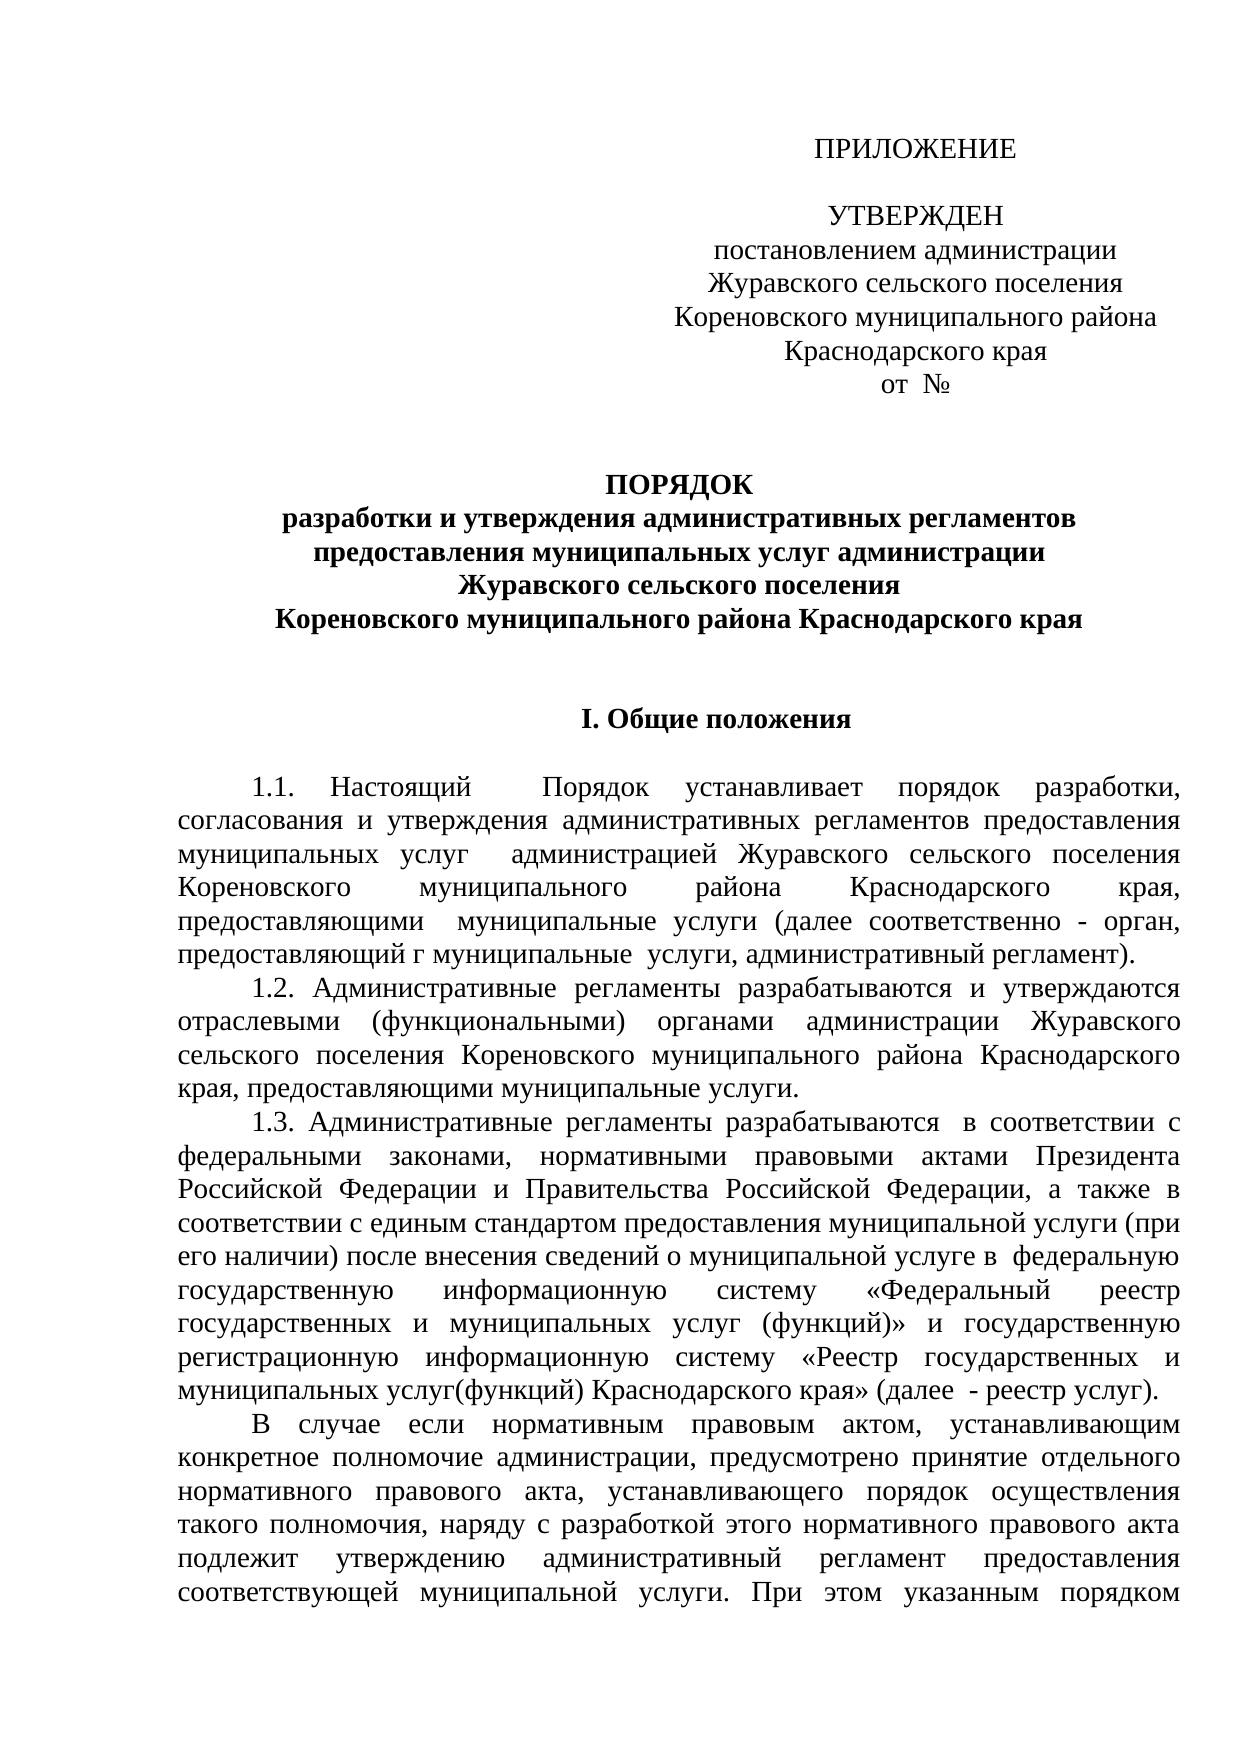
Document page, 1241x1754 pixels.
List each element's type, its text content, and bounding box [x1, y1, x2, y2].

text от № [650, 366, 1181, 400]
text Журавского сельского поселения [650, 266, 1181, 299]
text ПРИЛОЖЕНИЕ [650, 131, 1181, 165]
text Кореновского муниципального района Краснодарского края [177, 601, 1181, 634]
text ПОРЯДОК [177, 467, 1181, 500]
text Журавского сельского поселения [177, 567, 1181, 601]
text 1.1. Настоящий Порядок устанавливает порядок разработки, согласования и утверждения административных регламентов предоставления муниципальных услуг администрацией Журавского сельского поселения Кореновского муниципального района Краснодарского края, предоставляющими муниципальные услуги (далее соответственно - орган, предоставляющий г муниципальные услуги, административный регламент). [177, 769, 1181, 970]
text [177, 1406, 1181, 1607]
text разработки и утверждения административных регламентов [177, 500, 1181, 534]
text 1.2. Административные регламенты разрабатываются и утверждаются отраслевыми (функциональными) органами администрации Журавского сельского поселения Кореновского муниципального района Краснодарского края, предоставляющими муниципальные услуги. [177, 970, 1181, 1104]
text I. Общие положения [177, 702, 1181, 735]
text 1.3. Административные регламенты разрабатываются в соответствии с федеральными законами, нормативными правовыми актами Президента Российской Федерации и Правительства Российской Федерации, а также в соответствии с единым стандартом предоставления муниципальной услуги (при его наличии) после внесения сведений о муниципальной услуге в федеральную государственную информационную систему «Федеральный реестр государственных и муниципальных услуг (функций)» и государственную регистрационную информационную систему «Реестр государственных и муниципальных услуг(функций) Краснодарского края» (далее - реестр услуг). [177, 1104, 1181, 1406]
text предоставления муниципальных услуг администрации [177, 534, 1181, 567]
text постановлением администрации [650, 232, 1181, 266]
text Кореновского муниципального района Краснодарского края [650, 299, 1181, 366]
text УТВЕРЖДЕН [650, 198, 1181, 232]
